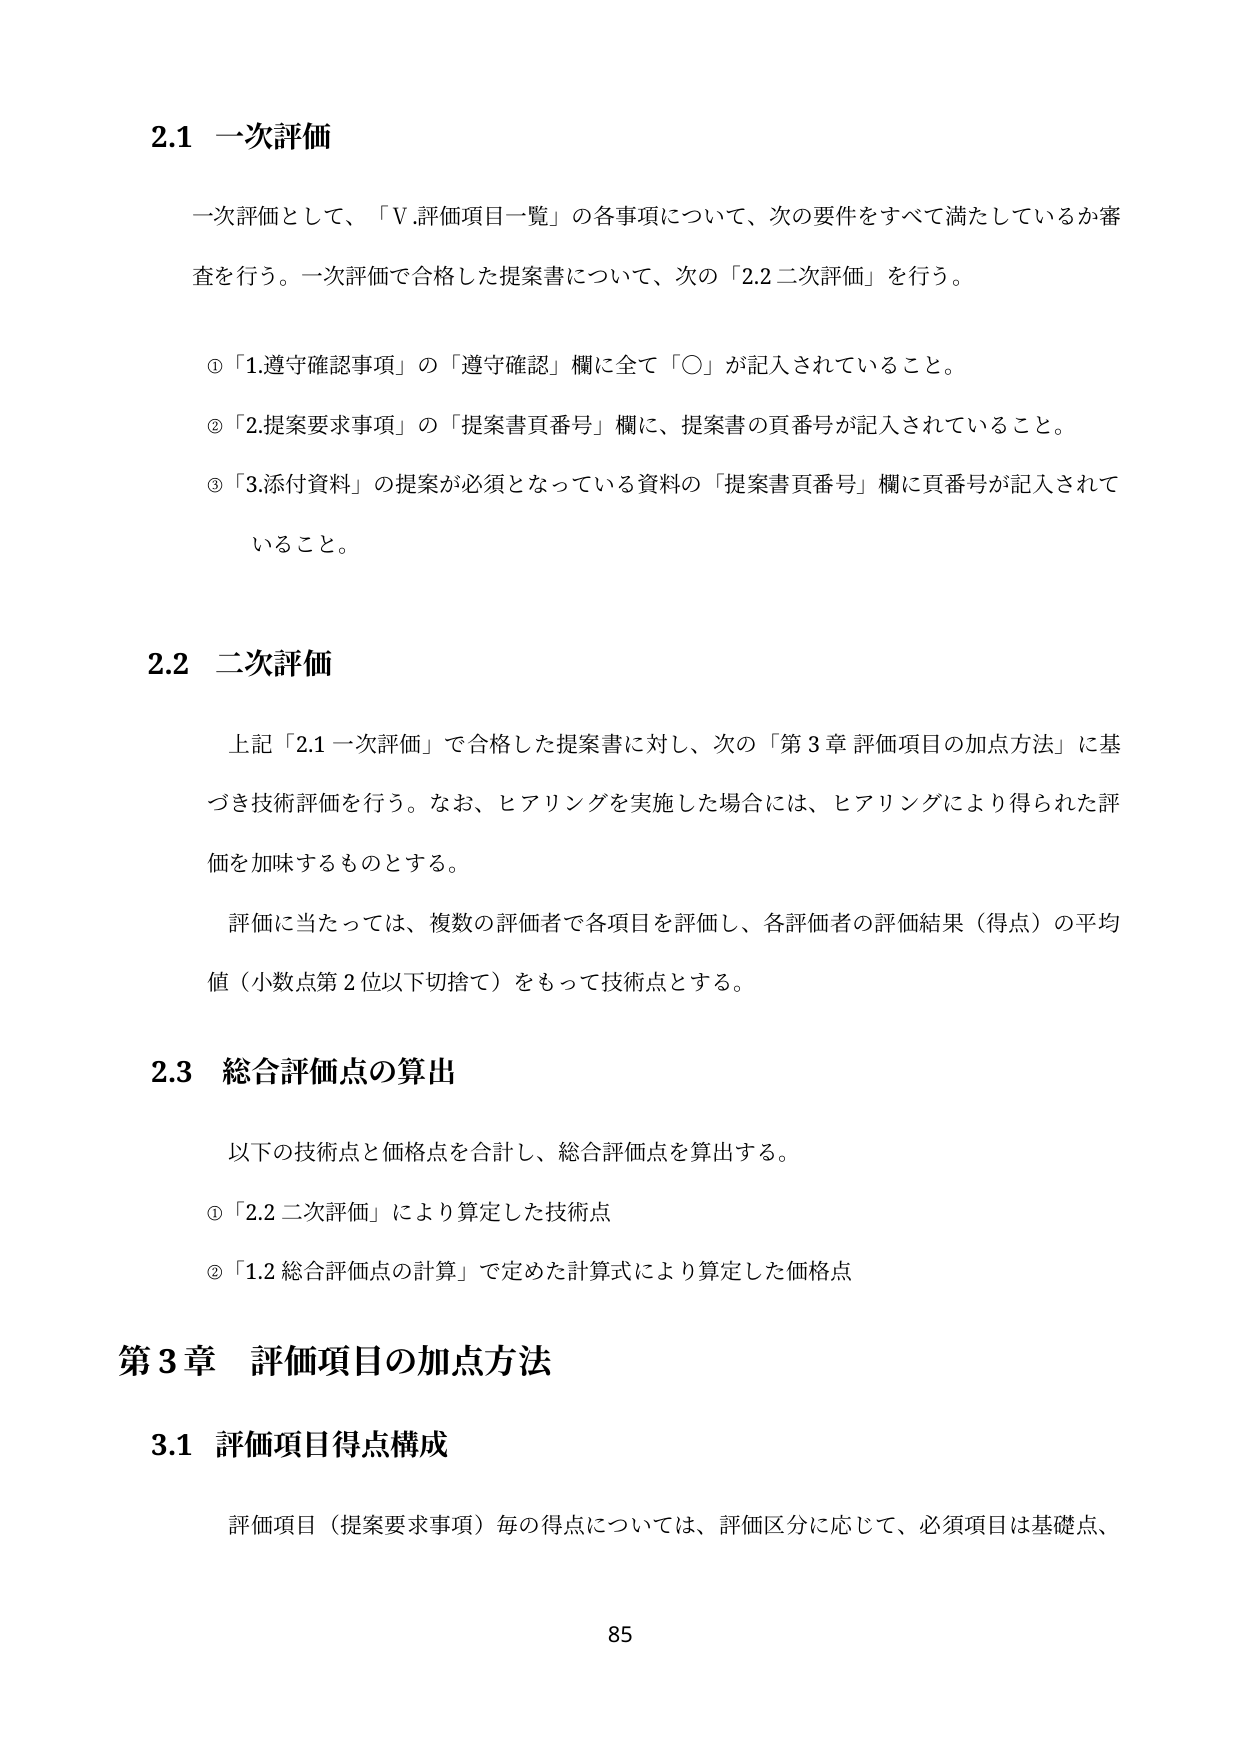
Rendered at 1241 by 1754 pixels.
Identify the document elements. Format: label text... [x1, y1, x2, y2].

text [207, 1494, 1122, 1554]
text 上記「2.1 一次評価」で合格した提案書に対し、次の「第3章 評価項目の加点方法」に基づき技術評価を行う。なお、ヒアリングを実施した場合には、ヒアリングにより得られた評価を加味するものとする。 [207, 713, 1122, 892]
text 評価に当たっては、複数の評価者で各項目を評価し、各評価者の評価結果（得点）の平均値（小数点第2位以下切捨て）をもって技術点とする。 [207, 892, 1122, 1011]
text 2.3 総合評価点の算出 [151, 1041, 1122, 1100]
text 一次評価として、「Ⅴ.評価項目一覧」の各事項について、次の要件をすべて満たしているか審査を行う。一次評価で合格した提案書について、次の「2.2二次評価」を行う。 [192, 185, 1122, 304]
text ②「1.2 総合評価点の計算」で定めた計算式により算定した価格点 [206, 1240, 1122, 1300]
text 第3章 評価項目の加点方法 [118, 1330, 1122, 1389]
text ①「1.遵守確認事項」の「遵守確認」欄に全て「○」が記入されていること。 [207, 334, 1122, 394]
text 3.1 評価項目得点構成 [151, 1413, 1122, 1473]
text 2.1 一次評価 [151, 105, 1122, 164]
text ①「2.2 二次評価」により算定した技術点 [206, 1181, 1122, 1240]
text ②「2.提案要求事項」の「提案書頁番号」欄に、提案書の頁番号が記入されていること。 [207, 394, 1122, 453]
text 2.2 二次評価 [148, 632, 1122, 692]
text 以下の技術点と価格点を合計し、総合評価点を算出する。 [206, 1121, 1122, 1181]
text ③「3.添付資料」の提案が必須となっている資料の「提案書頁番号」欄に頁番号が記入されていること。 [207, 453, 1122, 573]
